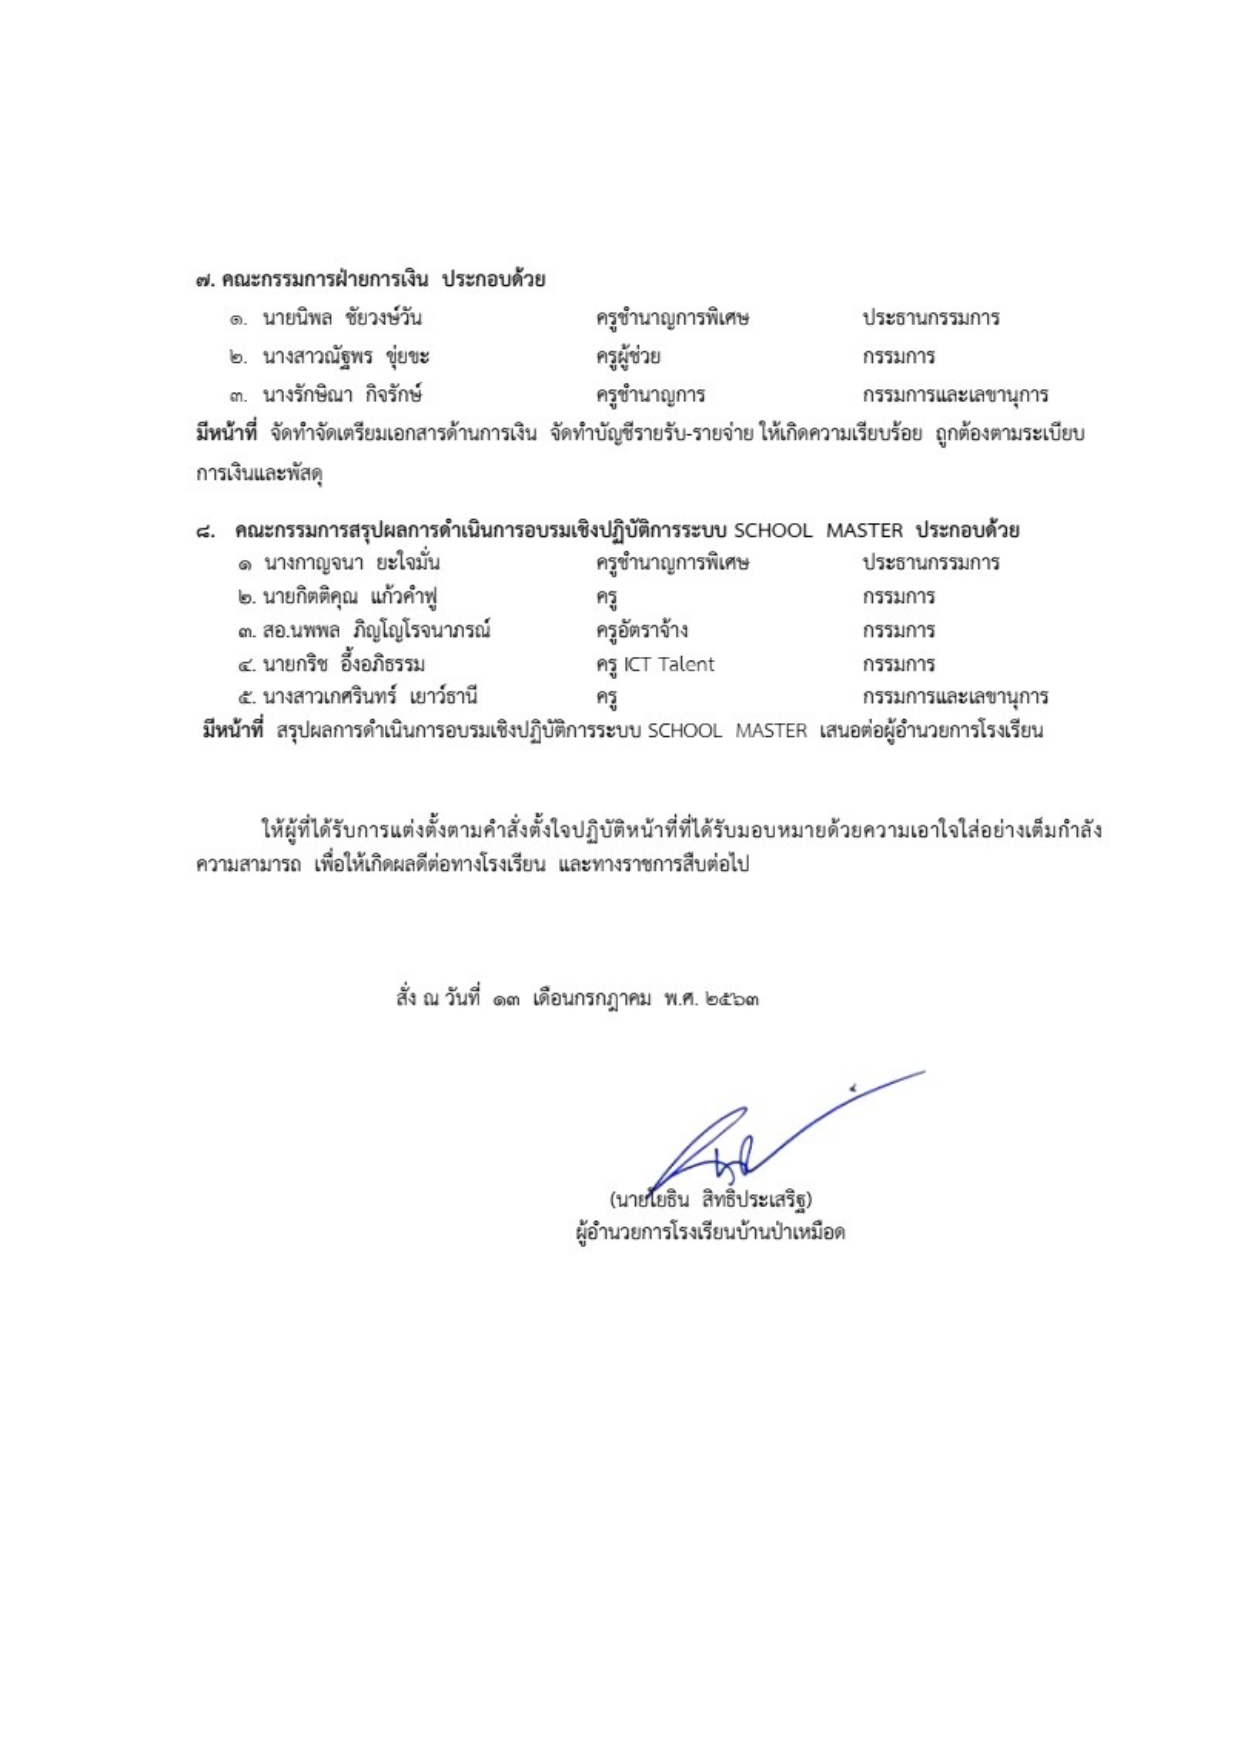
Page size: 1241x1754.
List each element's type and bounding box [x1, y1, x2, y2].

picture [150, 208, 1123, 1635]
